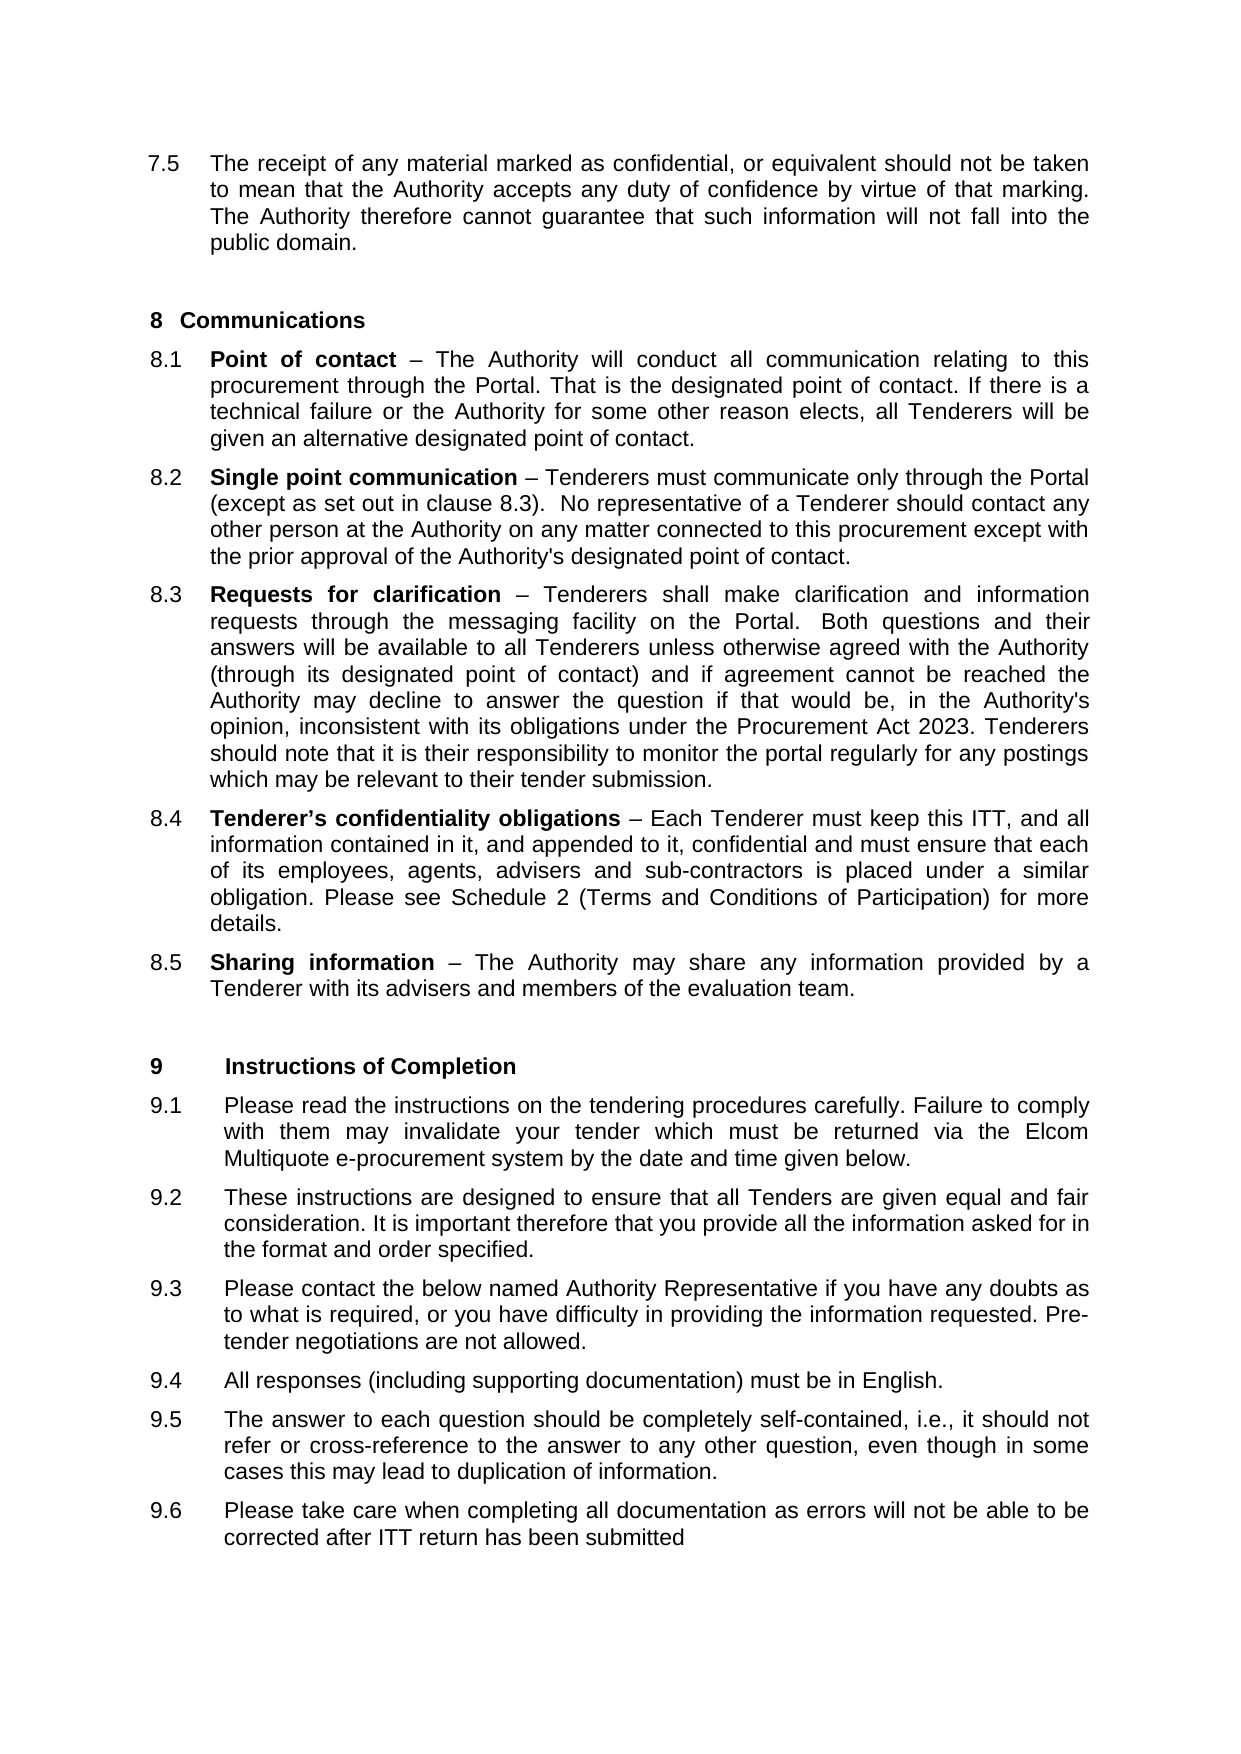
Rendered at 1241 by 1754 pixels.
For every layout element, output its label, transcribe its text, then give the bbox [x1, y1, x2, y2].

text 9.2 These instructions are designed to ensure that all Tenders are given equal and fair consideration. It is important therefore that you provide all the information asked for in the format and order specified. [150, 1183, 1090, 1263]
text 8.1 Point of contact – The Authority will conduct all communication relating to this procurement through the Portal. That is the designated point of contact. If there is a technical failure or the Authority for some other reason elects, all Tenderers will be given an alternative designated point of contact. [150, 346, 1090, 451]
text 7.5 The receipt of any material marked as confidential, or equivalent should not be taken to mean that the Authority accepts any duty of confidence by virtue of that marking. The Authority therefore cannot guarantee that such information will not fall into the public domain. [147, 150, 1090, 255]
text 8.2 Single point communication – Tenderers must communicate only through the Portal (except as set out in clause 8.3). No representative of a Tenderer should contact any other person at the Authority on any matter connected to this procurement except with the prior approval of the Authority's designated point of contact. [150, 463, 1090, 569]
text 9.6 Please take care when completing all documentation as errors will not be able to be corrected after ITT return has been submitted [150, 1497, 1090, 1550]
text 8.3 Requests for clarification – Tenderers shall make clarification and information requests through the messaging facility on the Portal. Both questions and their answers will be available to all Tenderers unless otherwise agreed with the Authority (through its designated point of contact) and if agreement cannot be reached the Authority may decline to answer the question if that would be, in the Authority's opinion, inconsistent with its obligations under the Procurement Act 2023. Tenderers should note that it is their responsibility to monitor the portal regularly for any postings which may be relevant to their tender submission. [150, 581, 1090, 792]
text 9 Instructions of Completion [150, 1053, 1090, 1079]
text 8.5 Sharing information – The Authority may share any information provided by a Tenderer with its advisers and members of the evaluation team. [150, 949, 1090, 1002]
text 9.4 All responses (including supporting documentation) must be in English. [150, 1367, 1090, 1393]
text 9.3 Please contact the below named Authority Representative if you have any doubts as to what is required, or you have difficulty in providing the information requested. Pre-tender negotiations are not allowed. [150, 1275, 1090, 1354]
text 8.4 Tenderer’s confidentiality obligations – Each Tenderer must keep this ITT, and all information contained in it, and appended to it, confidential and must ensure that each of its employees, agents, advisers and sub-contractors is placed under a similar obligation. Please see Schedule 2 (Terms and Conditions of Participation) for more details. [150, 805, 1090, 937]
text 9.5 The answer to each question should be completely self-contained, i.e., it should not refer or cross-reference to the answer to any other question, even though in some cases this may lead to duplication of information. [150, 1406, 1090, 1484]
text 8 Communications [150, 307, 1090, 333]
text 9.1 Please read the instructions on the tendering procedures carefully. Failure to comply with them may invalidate your tender which must be returned via the Elcom Multiquote e-procurement system by the date and time given below. [150, 1092, 1090, 1171]
